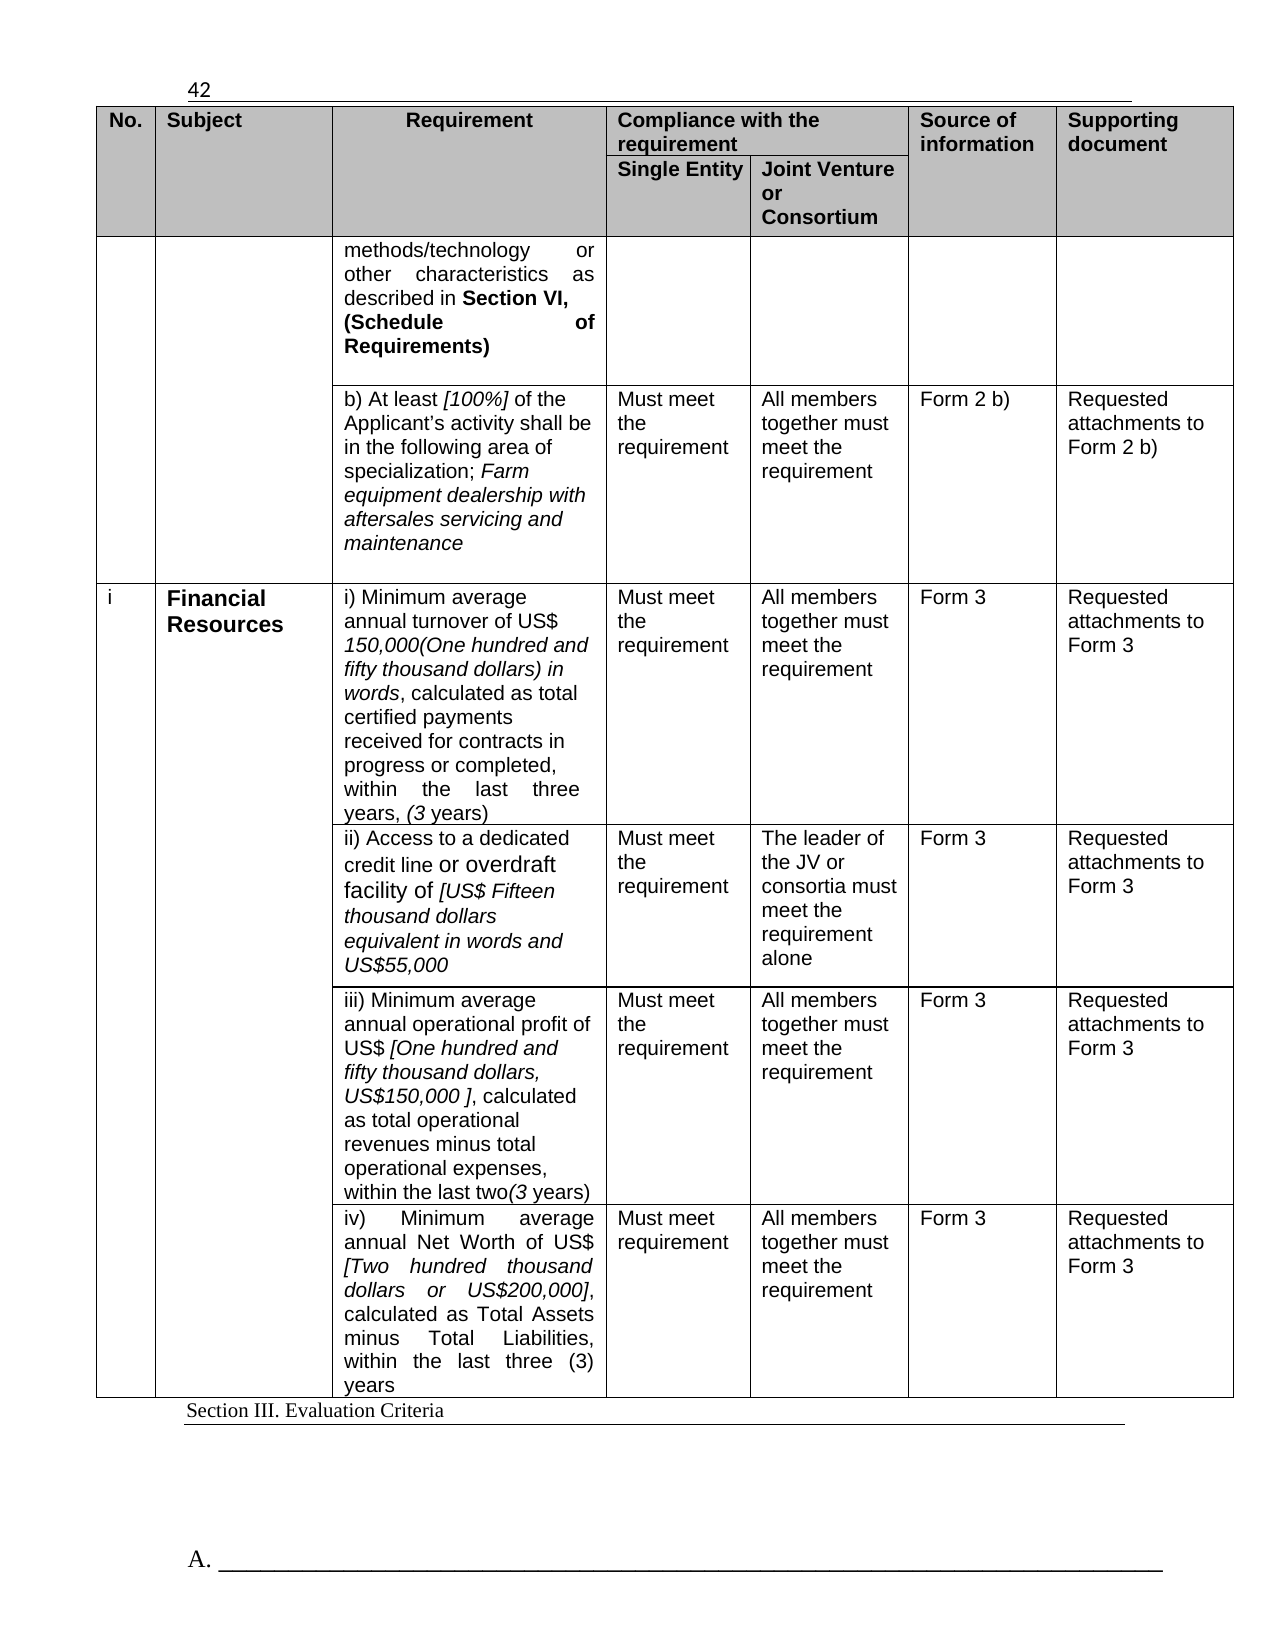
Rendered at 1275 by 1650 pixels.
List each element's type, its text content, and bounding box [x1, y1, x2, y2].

table_cell iii) Minimum average annual operational profit of US$ [One hundred and fifty thousand dollars, US$150,000 ], calculated as total operational revenues minus total operational expenses, within the last two(3 years) [333, 988, 606, 1204]
table_cell Form 3 [909, 988, 1056, 1204]
table_header No. [97, 107, 155, 236]
table_cell Requested attachments to Form 3 [1057, 1205, 1233, 1397]
table_cell i) Minimum average annual turnover of US$ 150,000(One hundred and fifty thousand dollars) in words, calculated as total certified payments received for contracts in progress or completed, within the last three years, (3 years) [333, 584, 606, 824]
table_cell Requested attachments to Form 2 b) [1057, 386, 1233, 583]
table_cell i [97, 584, 155, 1397]
table_cell The leader of the JV or consortia must meet the requirement alone [751, 825, 908, 986]
table_cell methods/technology or other characteristics as described in Section VI, (Schedule of Requirements) [333, 237, 606, 385]
table_cell Must meet the requirement [607, 988, 750, 1204]
table_cell All members together must meet the requirement [751, 988, 908, 1204]
table_header Source of information [909, 107, 1056, 236]
table_header Supporting document [1057, 107, 1233, 236]
table_cell [607, 237, 750, 385]
table_cell Form 3 [909, 825, 1056, 986]
table_cell Financial Resources [156, 584, 332, 1397]
table_header Requirement [333, 107, 606, 236]
table_cell Requested attachments to Form 3 [1057, 584, 1233, 824]
table_cell All members together must meet the requirement [751, 386, 908, 583]
table_cell All members together must meet the requirement [751, 584, 908, 824]
table_cell Form 2 b) [909, 386, 1056, 583]
table_cell ii) Access to a dedicated credit line or overdraft facility of [US$ Fifteen thousand dollars equivalent in words and US$55,000 [333, 825, 606, 986]
table_cell [1057, 237, 1233, 385]
table_cell Requested attachments to Form 3 [1057, 825, 1233, 986]
table_cell Form 3 [909, 584, 1056, 824]
table_cell Must meet the requirement [607, 386, 750, 583]
table_cell Joint Venture or Consortium [751, 156, 908, 236]
table_cell b) At least [100%] of the Applicant’s activity shall be in the following area of specialization; Farm equipment dealership with aftersales servicing and maintenance [333, 386, 606, 583]
table_cell Must meet the requirement [607, 584, 750, 824]
table_cell [751, 237, 908, 385]
table_cell Requested attachments to Form 3 [1057, 988, 1233, 1204]
table_cell [909, 237, 1056, 385]
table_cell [751, 1205, 908, 1397]
table_cell Must meet the requirement [607, 825, 750, 986]
table_cell Form 3 [909, 1205, 1056, 1397]
table_cell Must meet requirement [607, 1205, 750, 1397]
table_cell [156, 237, 332, 583]
text Section III. Evaluation Criteria [186, 1398, 1133, 1422]
table_cell iv) Minimum average annual Net Worth of US$ [Two hundred thousand dollars or US$200,000], calculated as Total Assets minus Total Liabilities, within the last three (3) years [333, 1205, 606, 1397]
table_header Compliance with the requirement [607, 107, 908, 155]
table_cell Single Entity [607, 156, 750, 236]
table_cell [97, 237, 155, 583]
table_header Subject [156, 107, 332, 236]
